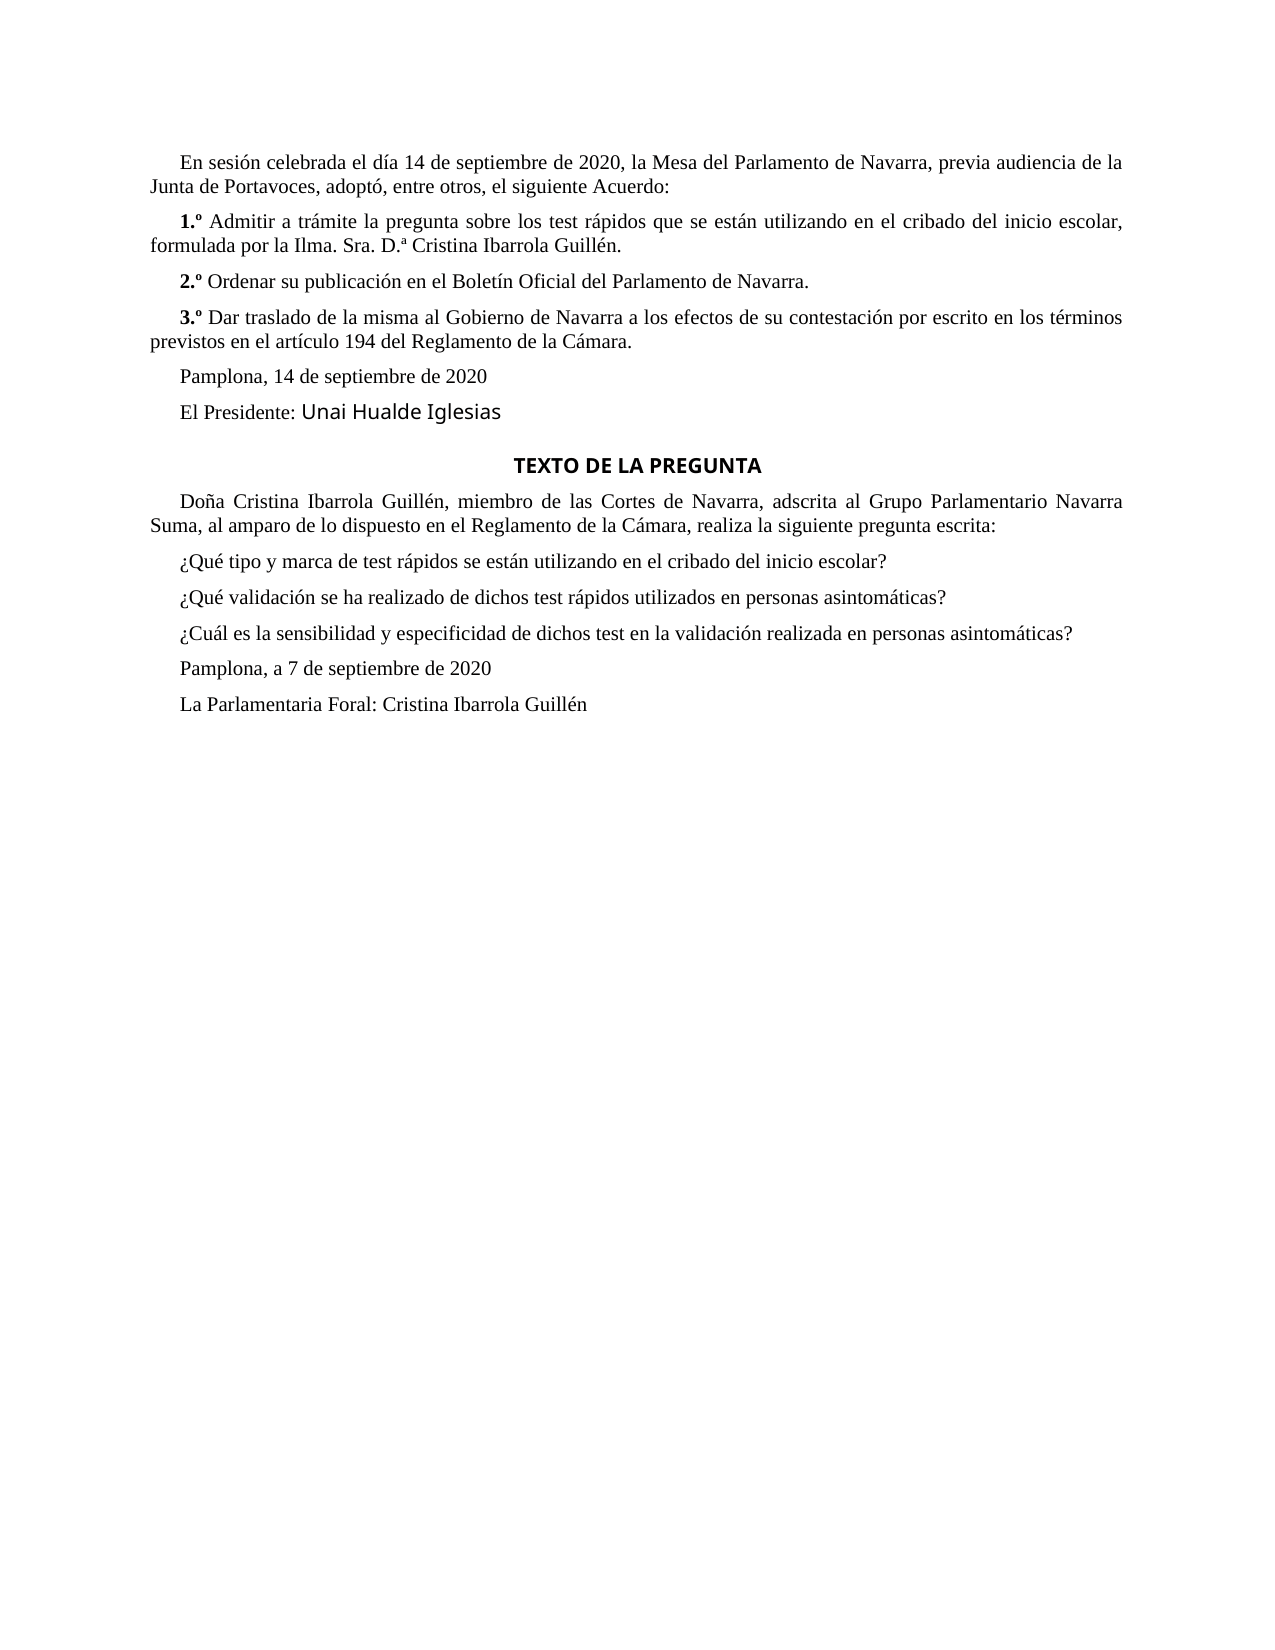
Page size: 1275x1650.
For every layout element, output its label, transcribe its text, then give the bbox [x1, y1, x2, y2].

text En sesión celebrada el día 14 de septiembre de 2020, la Mesa del Parlamento de Navarra, previa audiencia de la Junta de Portavoces, adoptó, entre otros, el siguiente Acuerdo: [150, 150, 1125, 198]
text ¿Cuál es la sensibilidad y especificidad de dichos test en la validación realizada en personas asintomáticas? [150, 621, 1125, 645]
text 3.º Dar traslado de la misma al Gobierno de Navarra a los efectos de su contestación por escrito en los términos previstos en el artículo 194 del Reglamento de la Cámara. [150, 305, 1125, 353]
text ¿Qué validación se ha realizado de dichos test rápidos utilizados en personas asintomáticas? [150, 585, 1125, 609]
text Pamplona, 14 de septiembre de 2020 [150, 365, 1125, 389]
text Pamplona, a 7 de septiembre de 2020 [150, 657, 1125, 681]
text ¿Qué tipo y marca de test rápidos se están utilizando en el cribado del inicio escolar? [150, 549, 1125, 573]
text TEXTO DE LA PREGUNTA [150, 454, 1125, 478]
text 1.º Admitir a trámite la pregunta sobre los test rápidos que se están utilizando en el cribado del inicio escolar, formulada por la Ilma. Sra. D.ª Cristina Ibarrola Guillén. [150, 210, 1125, 258]
text 2.º Ordenar su publicación en el Boletín Oficial del Parlamento de Navarra. [150, 269, 1125, 293]
text La Parlamentaria Foral: Cristina Ibarrola Guillén [150, 692, 1125, 716]
text El Presidente: Unai Hualde Iglesias [150, 401, 1125, 424]
text Doña Cristina Ibarrola Guillén, miembro de las Cortes de Navarra, adscrita al Grupo Parlamentario Navarra Suma, al amparo de lo dispuesto en el Reglamento de la Cámara, realiza la siguiente pregunta escrita: [150, 490, 1125, 538]
